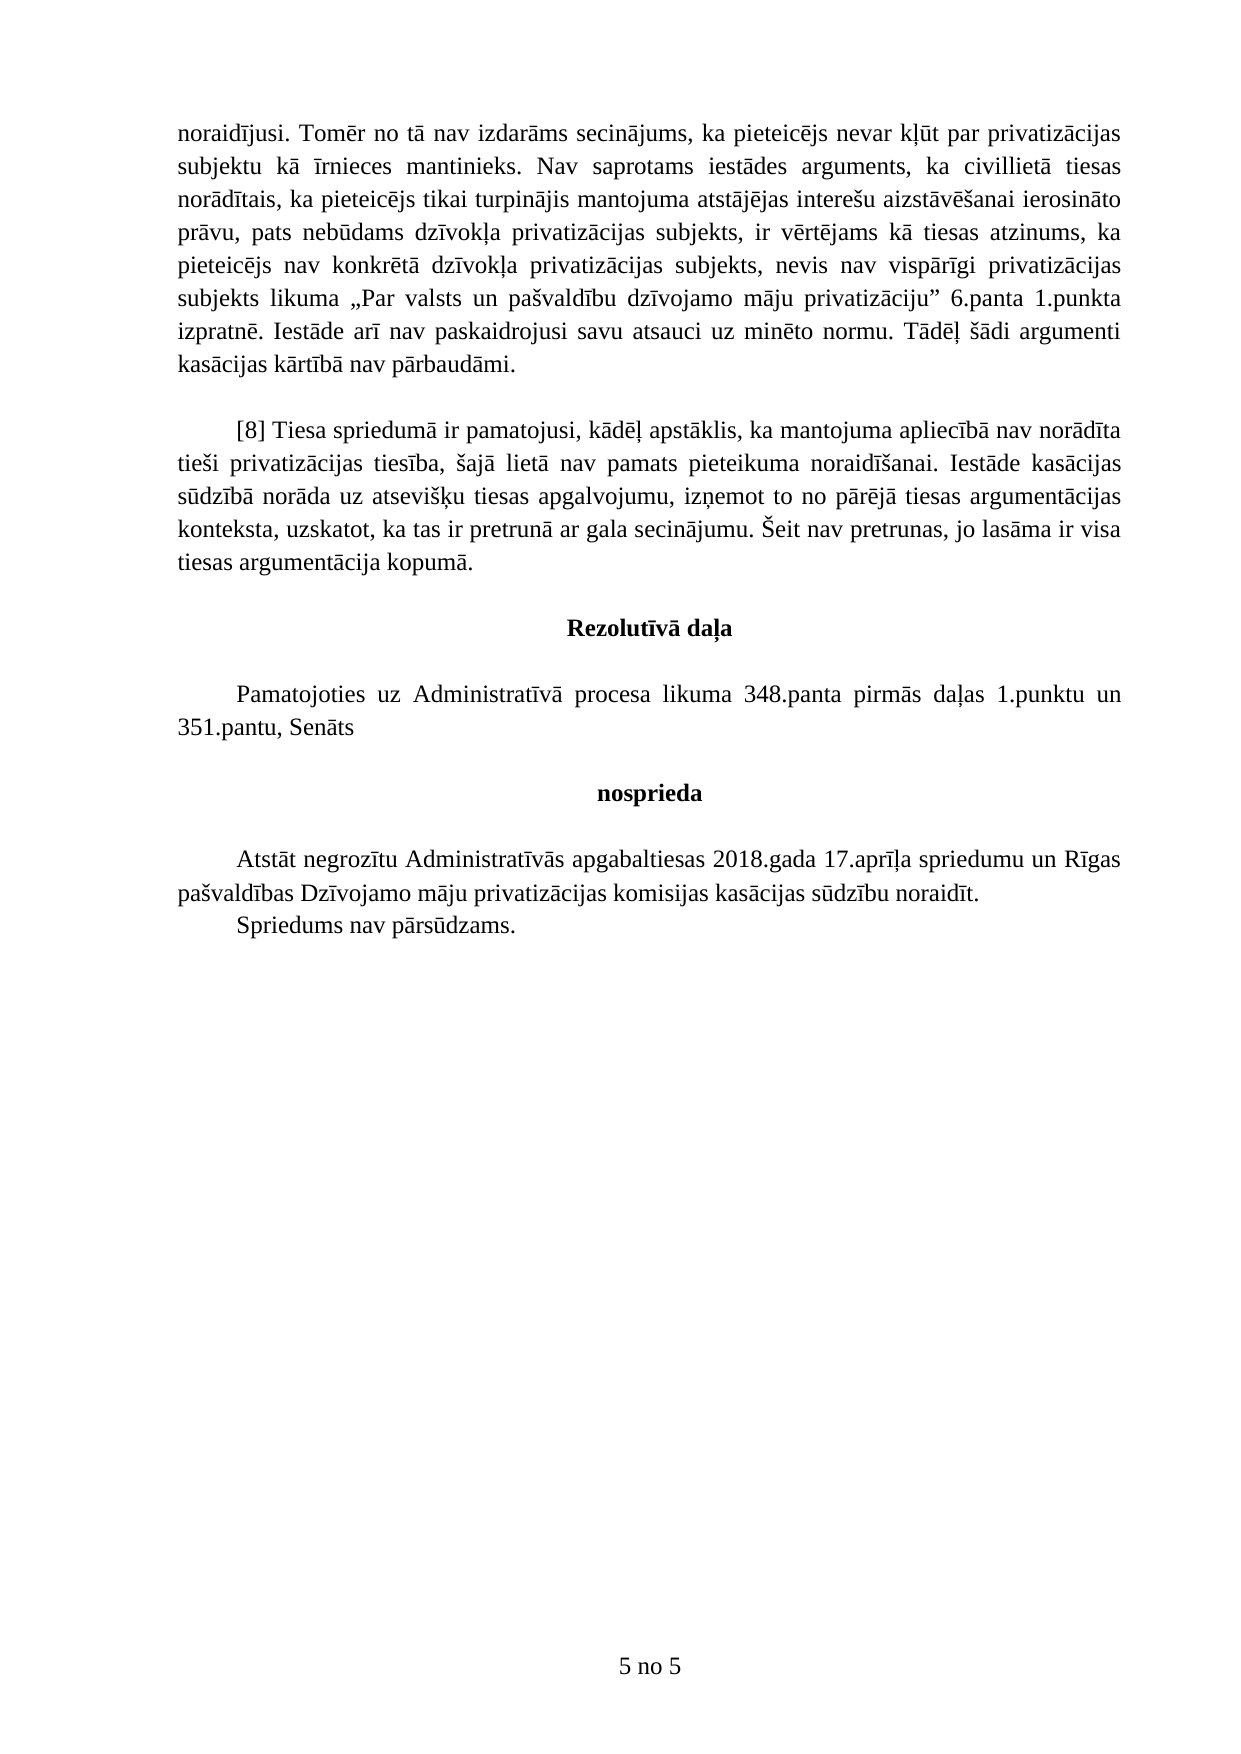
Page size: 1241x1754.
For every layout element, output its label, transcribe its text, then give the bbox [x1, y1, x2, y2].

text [177, 118, 1122, 378]
text Pamatojoties uz Administratīvā procesa likuma 348.panta pirmās daļas 1.punktu un 351.pantu, Senāts [177, 679, 1122, 741]
text [8] Tiesa spriedumā ir pamatojusi, kādēļ apstāklis, ka mantojuma apliecībā nav norādīta tieši privatizācijas tiesība, šajā lietā nav pamats pieteikuma noraidīšanai. Iestāde kasācijas sūdzībā norāda uz atsevišķu tiesas apgalvojumu, izņemot to no pārējā tiesas argumentācijas konteksta, uzskatot, ka tas ir pretrunā ar gala secinājumu. Šeit nav pretrunas, jo lasāma ir visa tiesas argumentācija kopumā. [177, 415, 1122, 576]
text Atstāt negrozītu Administratīvās apgabaltiesas 2018.gada 17.aprīļa spriedumu un Rīgas pašvaldības Dzīvojamo māju privatizācijas komisijas kasācijas sūdzību noraidīt. [177, 844, 1122, 906]
text nosprieda [177, 778, 1122, 807]
text Rezolutīvā daļa [177, 613, 1122, 642]
text Spriedums nav pārsūdzams. [177, 911, 1122, 939]
